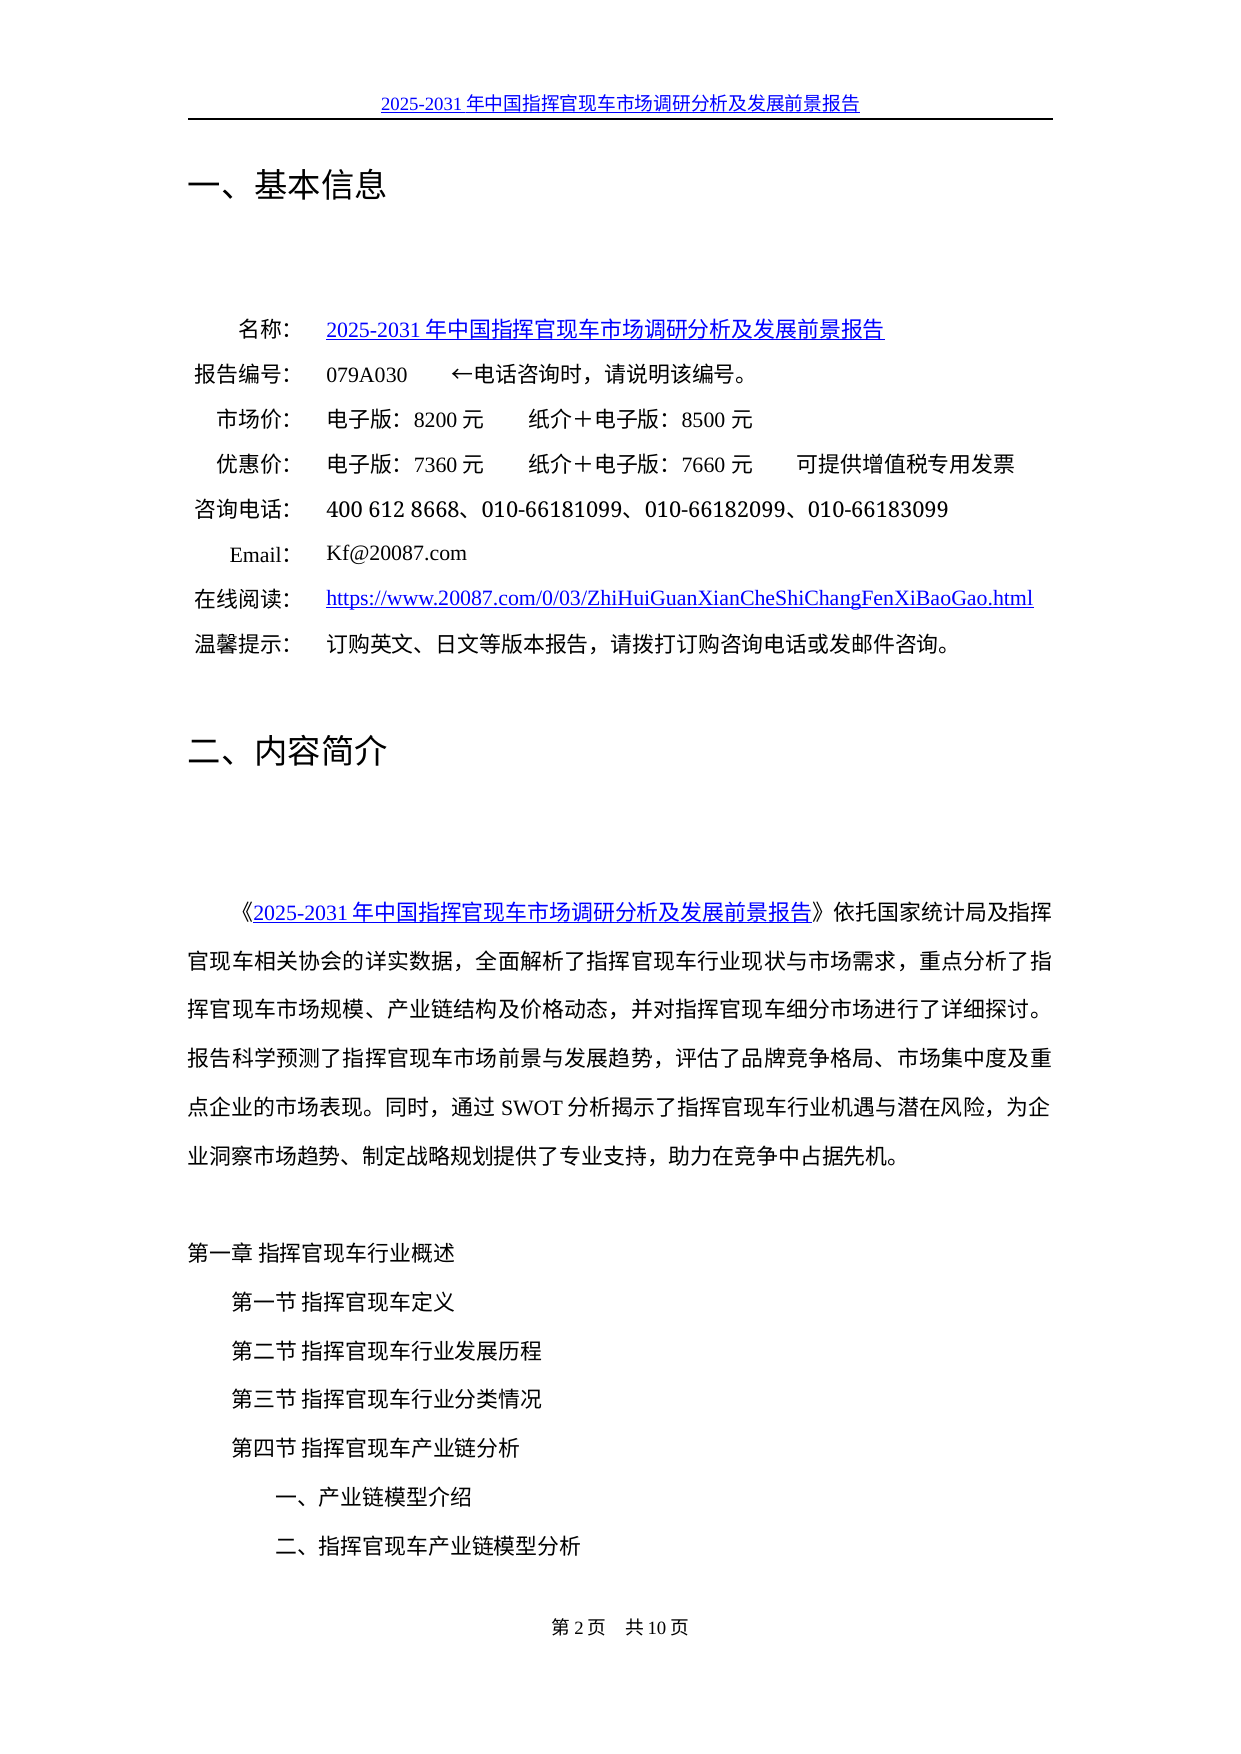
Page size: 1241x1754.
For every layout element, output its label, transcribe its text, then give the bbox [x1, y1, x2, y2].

table_cell Email： [167, 537, 315, 582]
table_header 2025-2031年中国指挥官现车市场调研分析及发展前景报告 [315, 312, 1073, 357]
table_cell 优惠价： [167, 447, 315, 492]
table_cell [315, 582, 1073, 627]
table_cell 在线阅读： [167, 582, 315, 627]
table_cell 市场价： [167, 402, 315, 447]
table_cell 400 612 8668、010-66181099、010-66182099、010-66183099 [315, 492, 1073, 537]
table_cell 订购英文、日文等版本报告，请拨打订购咨询电话或发邮件咨询。 [315, 627, 1073, 672]
table_cell 咨询电话： [167, 492, 315, 537]
title 二、内容简介 [187, 717, 1053, 782]
table_cell 温馨提示： [167, 627, 315, 672]
table_cell 079A030 ←电话咨询时，请说明该编号。 [315, 357, 1073, 402]
table_cell 电子版：8200 元 纸介＋电子版：8500 元 [315, 402, 1073, 447]
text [187, 894, 1053, 1561]
table_header 名称： [167, 312, 315, 357]
table_cell 报告编号： [167, 357, 315, 402]
table_cell 电子版：7360 元 纸介＋电子版：7660 元 可提供增值税专用发票 [315, 447, 1073, 492]
title 一、基本信息 [187, 150, 1053, 215]
table_cell Kf@20087.com [315, 537, 1073, 582]
